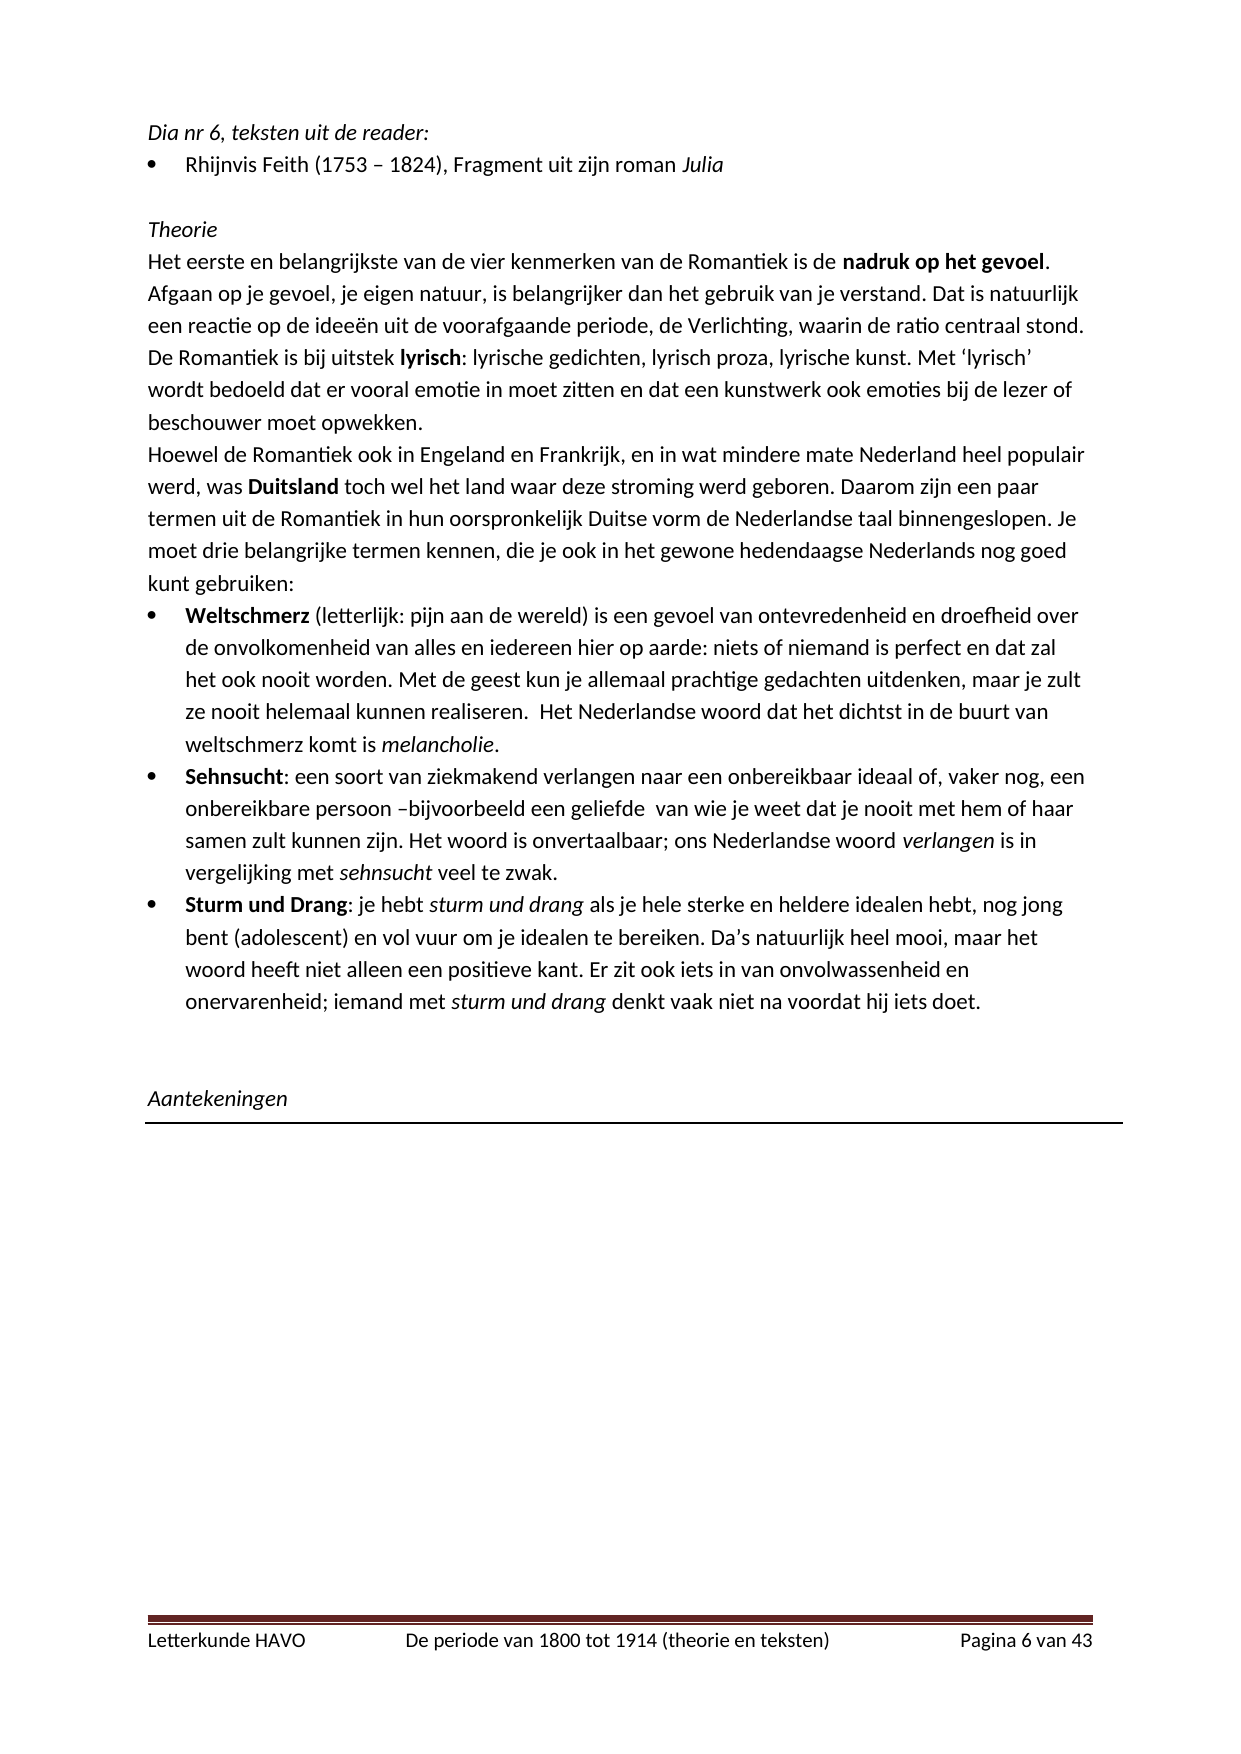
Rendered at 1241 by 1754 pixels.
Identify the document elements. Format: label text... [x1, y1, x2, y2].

list Rhijnvis Feith (1753 – 1824), Fragment uit zijn roman Julia [148, 150, 1093, 178]
list Sehnsucht: een soort van ziekmakend verlangen naar een onbereikbaar ideaal of, vaker nog, een onbereikbare persoon –bijvoorbeeld een geliefde van wie je weet dat je nooit met hem of haar samen zult kunnen zijn. Het woord is onvertaalbaar; ons Nederlandse woord verlangen is in vergelijking met sehnsucht veel te zwak. [148, 762, 1093, 886]
list Sturm und Drang: je hebt sturm und drang als je hele sterke en heldere idealen hebt, nog jong bent (adolescent) en vol vuur om je idealen te bereiken. Da’s natuurlijk heel mooi, maar het woord heeft niet alleen een positieve kant. Er zit ook iets in van onvolwassenheid en onervarenheid; iemand met sturm und drang denkt vaak niet na voordat hij iets doet. [148, 891, 1093, 1015]
text Dia nr 6, teksten uit de reader: [148, 118, 1093, 146]
text Theorie [148, 215, 1093, 243]
list Weltschmerz (letterlijk: pijn aan de wereld) is een gevoel van ontevredenheid en droefheid over de onvolkomenheid van alles en iedereen hier op aarde: niets of niemand is perfect en dat zal het ook nooit worden. Met de geest kun je allemaal prachtige gedachten uitdenken, maar je zult ze nooit helemaal kunnen realiseren. Het Nederlandse woord dat het dichtst in de buurt van weltschmerz komt is melancholie. [148, 601, 1093, 758]
text Het eerste en belangrijkste van de vier kenmerken van de Romantiek is de nadruk op het gevoel. Afgaan op je gevoel, je eigen natuur, is belangrijker dan het gebruik van je verstand. Dat is natuurlijk een reactie op de ideeën uit de voorafgaande periode, de Verlichting, waarin de ratio centraal stond. De Romantiek is bij uitstek lyrisch: lyrische gedichten, lyrisch proza, lyrische kunst. Met ‘lyrisch’ wordt bedoeld dat er vooral emotie in moet zitten en dat een kunstwerk ook emoties bij de lezer of beschouwer moet opwekken. [148, 247, 1093, 436]
text Aantekeningen [148, 1084, 1093, 1112]
text Hoewel de Romantiek ook in Engeland en Frankrijk, en in wat mindere mate Nederland heel populair werd, was Duitsland toch wel het land waar deze stroming werd geboren. Daarom zijn een paar termen uit de Romantiek in hun oorspronkelijk Duitse vorm de Nederlandse taal binnengeslopen. Je moet drie belangrijke termen kennen, die je ook in het gewone hedendaagse Nederlands nog goed kunt gebruiken: [148, 440, 1093, 597]
